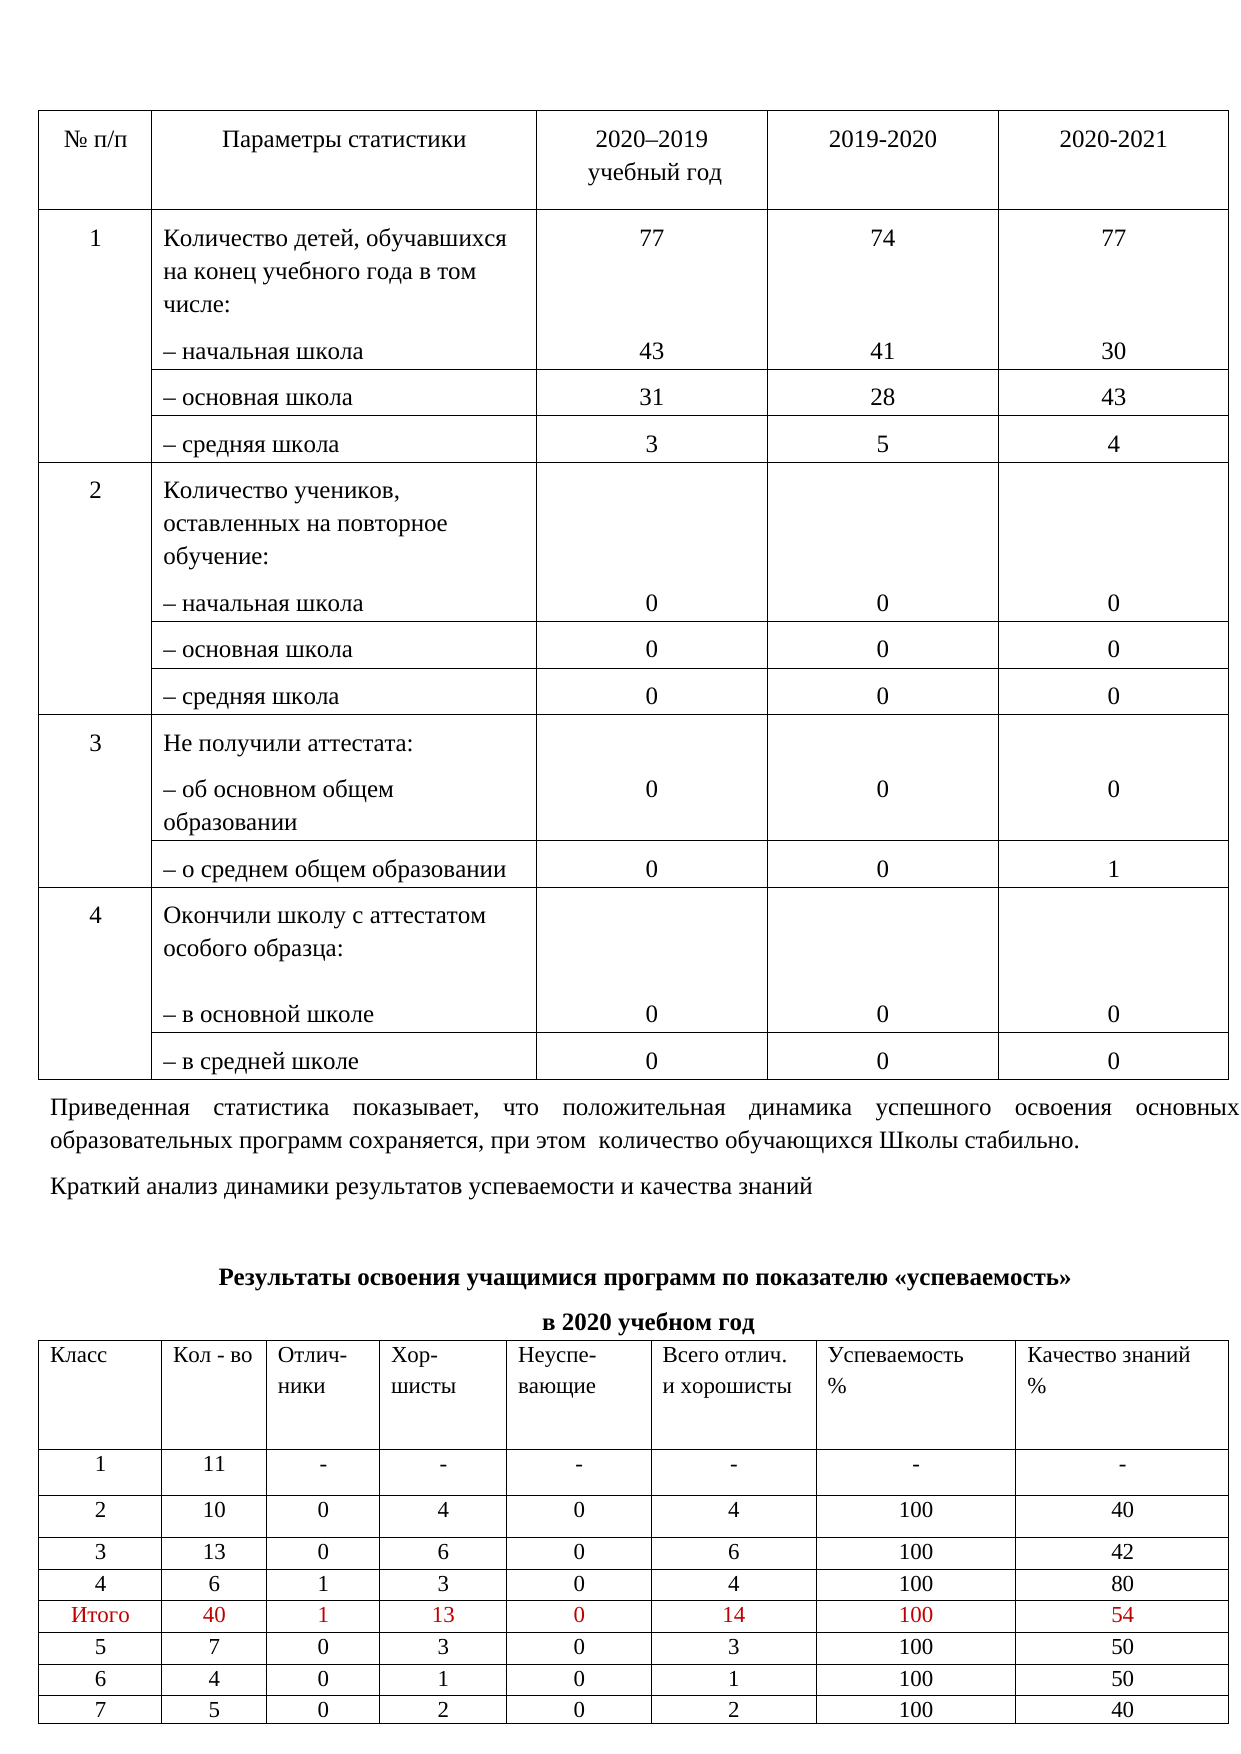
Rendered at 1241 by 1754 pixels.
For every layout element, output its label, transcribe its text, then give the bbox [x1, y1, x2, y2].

table_cell 50 [1016, 1665, 1228, 1695]
table_cell 40 [1016, 1496, 1228, 1537]
table_cell 0 [999, 575, 1228, 621]
table_cell 54 [1016, 1601, 1228, 1632]
table_cell 0 [507, 1570, 651, 1600]
table_cell 6 [652, 1538, 816, 1569]
table_cell [999, 888, 1228, 986]
table_cell 100 [817, 1538, 1015, 1569]
table_header Хор-шисты [380, 1341, 506, 1449]
table_cell [999, 463, 1228, 574]
table_cell 0 [999, 622, 1228, 668]
table_cell 0 [768, 575, 998, 621]
table_cell 6 [39, 1665, 161, 1695]
table_cell 3 [537, 416, 767, 462]
table_cell 6 [162, 1570, 266, 1600]
table_cell 0 [537, 1033, 767, 1079]
table_cell 0 [768, 669, 998, 714]
table_cell 0 [537, 986, 767, 1032]
table_cell 28 [768, 370, 998, 415]
table_cell 7 [162, 1633, 266, 1664]
table_cell 4 [162, 1665, 266, 1695]
table_cell 3 [380, 1633, 506, 1664]
table_cell 0 [768, 622, 998, 668]
table_cell 0 [507, 1601, 651, 1632]
table_cell 0 [537, 575, 767, 621]
table_cell [537, 463, 767, 574]
table_cell 1 [652, 1665, 816, 1695]
table_cell 4 [380, 1496, 506, 1537]
text Результаты освоения учащимися программ по показателю «успеваемость» [50, 1262, 1240, 1291]
table_header Кол - во [162, 1341, 266, 1449]
table_cell – в средней школе [152, 1033, 536, 1079]
table_header Параметры статистики [152, 111, 536, 209]
table_cell 5 [39, 1633, 161, 1664]
table_cell - [652, 1450, 816, 1494]
table_cell – начальная школа [152, 322, 536, 369]
table_cell 1 [999, 841, 1228, 887]
table_cell 3 [380, 1570, 506, 1600]
table_cell 0 [537, 761, 767, 840]
table_cell 0 [999, 1033, 1228, 1079]
table_cell 6 [380, 1538, 506, 1569]
table_header 2020-2021 [999, 111, 1228, 209]
table_cell 77 [999, 210, 1228, 322]
table_cell - [267, 1450, 379, 1494]
text Краткий анализ динамики результатов успеваемости и качества знаний [50, 1171, 1240, 1199]
table_cell 0 [768, 841, 998, 887]
table_cell 0 [999, 761, 1228, 840]
table_cell 31 [537, 370, 767, 415]
table_cell 0 [267, 1633, 379, 1664]
table_cell 0 [537, 622, 767, 668]
table_header № п/п [39, 111, 151, 209]
table_cell 40 [1016, 1696, 1228, 1723]
table_cell – в основной школе [152, 986, 536, 1032]
table_cell 4 [652, 1570, 816, 1600]
table_cell - [380, 1450, 506, 1494]
table_cell – начальная школа [152, 575, 536, 621]
table_cell 100 [817, 1696, 1015, 1723]
table_cell 0 [507, 1633, 651, 1664]
table_cell 2 [39, 1496, 161, 1537]
table_cell 13 [380, 1601, 506, 1632]
table_cell 100 [817, 1570, 1015, 1600]
table_cell 1 [39, 1450, 161, 1494]
table_cell 0 [507, 1496, 651, 1537]
table_cell 0 [507, 1538, 651, 1569]
table_cell 43 [999, 370, 1228, 415]
table_cell – средняя школа [152, 669, 536, 714]
table_cell – основная школа [152, 622, 536, 668]
table_cell [537, 715, 767, 761]
table_cell Итого [39, 1601, 161, 1632]
table_cell [999, 715, 1228, 761]
table_cell - [1016, 1450, 1228, 1494]
table_cell 0 [507, 1665, 651, 1695]
table_cell - [507, 1450, 651, 1494]
table_cell 100 [817, 1601, 1015, 1632]
table_cell – об основном общем образовании [152, 761, 536, 840]
table_cell 80 [1016, 1570, 1228, 1600]
table_cell – о среднем общем образовании [152, 841, 536, 887]
table_header 2020–2019 учебный год [537, 111, 767, 209]
table_cell [537, 888, 767, 986]
table_cell 4 [652, 1496, 816, 1537]
table_header Успеваемость % [817, 1341, 1015, 1449]
table_cell 0 [999, 669, 1228, 714]
table_cell 7 [39, 1696, 161, 1723]
table_cell 1 [39, 210, 151, 462]
table_cell 4 [39, 1570, 161, 1600]
table_cell 43 [537, 322, 767, 369]
table_cell 0 [999, 986, 1228, 1032]
table_cell 40 [162, 1601, 266, 1632]
table_cell 10 [162, 1496, 266, 1537]
table_cell 3 [652, 1633, 816, 1664]
table_cell 4 [999, 416, 1228, 462]
table_cell 13 [162, 1538, 266, 1569]
table_cell Не получили аттестата: [152, 715, 536, 761]
table_cell 41 [768, 322, 998, 369]
table_cell 2 [39, 463, 151, 714]
table_cell 3 [39, 715, 151, 887]
table_cell 100 [817, 1633, 1015, 1664]
table_cell 42 [1016, 1538, 1228, 1569]
table_cell 3 [39, 1538, 161, 1569]
table_cell – средняя школа [152, 416, 536, 462]
table_cell [768, 888, 998, 986]
text Приведенная статистика показывает, что положительная динамика успешного освоения основных образовательных программ сохраняется, при этом количество обучающихся Школы стабильно. [50, 1092, 1240, 1154]
table_cell Количество учеников, оставленных на повторное обучение: [152, 463, 536, 574]
table_cell 0 [267, 1665, 379, 1695]
table_cell 77 [537, 210, 767, 322]
table_cell 4 [39, 888, 151, 1079]
table_cell [768, 715, 998, 761]
table_cell Окончили школу с аттестатом особого образца: [152, 888, 536, 986]
table_cell 0 [267, 1538, 379, 1569]
table_cell 100 [817, 1665, 1015, 1695]
table_cell 30 [999, 322, 1228, 369]
table_cell 1 [267, 1601, 379, 1632]
table_cell 50 [1016, 1633, 1228, 1664]
table_header Отлич-ники [267, 1341, 379, 1449]
table_header Всего отлич. и хорошисты [652, 1341, 816, 1449]
table_cell 11 [162, 1450, 266, 1494]
table_cell 0 [267, 1696, 379, 1723]
table_cell 0 [768, 986, 998, 1032]
table_cell 0 [768, 761, 998, 840]
table_cell 0 [768, 1033, 998, 1079]
table_header Класс [39, 1341, 161, 1449]
table_header Неуспе-вающие [507, 1341, 651, 1449]
table_cell - [817, 1450, 1015, 1494]
table_cell 2 [380, 1696, 506, 1723]
table_cell 0 [537, 669, 767, 714]
table_header Качество знаний % [1016, 1341, 1228, 1449]
table_cell 1 [267, 1570, 379, 1600]
table_cell 0 [507, 1696, 651, 1723]
table_cell [768, 463, 998, 574]
table_cell 14 [652, 1601, 816, 1632]
table_cell – основная школа [152, 370, 536, 415]
table_cell 5 [768, 416, 998, 462]
table_cell Количество детей, обучавшихся на конец учебного года в том числе: [152, 210, 536, 322]
table_cell 2 [652, 1696, 816, 1723]
table_cell 74 [768, 210, 998, 322]
table_cell 1 [380, 1665, 506, 1695]
table_cell 0 [537, 841, 767, 887]
table_cell 100 [817, 1496, 1015, 1537]
table_cell 5 [162, 1696, 266, 1723]
table_cell 0 [267, 1496, 379, 1537]
text в 2020 учебном год [50, 1307, 1240, 1336]
table_header 2019-2020 [768, 111, 998, 209]
